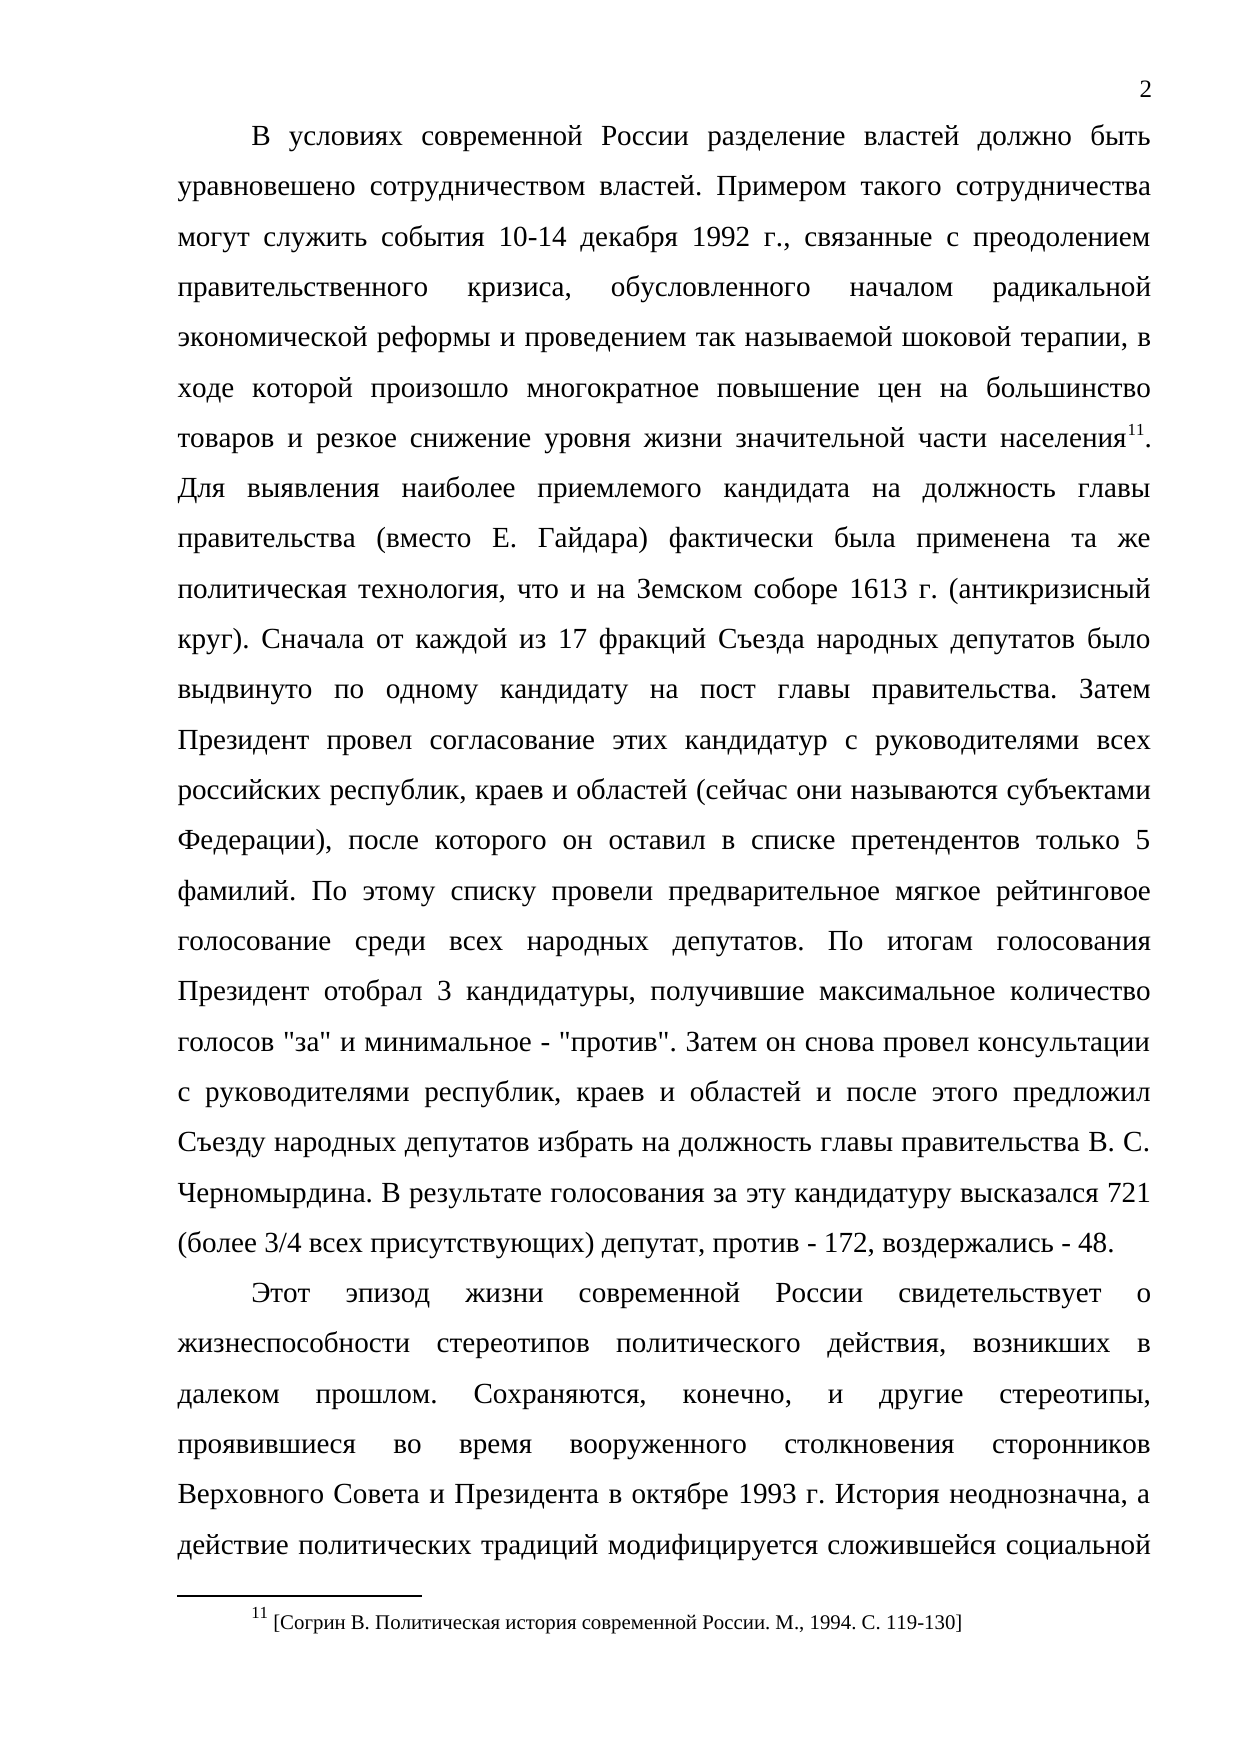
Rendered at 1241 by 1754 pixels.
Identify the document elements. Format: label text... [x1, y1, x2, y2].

text В условиях современной России разделение властей должно быть уравновешено сотрудничеством властей. Примером такого сотрудничества могут служить события 10-14 декабря 1992 г., связанные с преодолением правительственного кризиса, обусловленного началом радикальной экономической реформы и проведением так называемой шоковой терапии, в ходе которой произошло многократное повышение цен на большинство товаров и резкое снижение уровня жизни значительной части населения. Для выявления наиболее приемлемого кандидата на должность главы правительства (вместо Е. Гайдара) фактически была применена та же политическая технология, что и на Земском соборе 1613 г. (антикризисный круг). Сначала от каждой из 17 фракций Съезда народных депутатов было выдвинуто по одному кандидату на пост главы правительства. Затем Президент провел согласование этих кандидатур с руководителями всех российских республик, краев и областей (сейчас они называются субъектами Федерации), после которого он оставил в списке претендентов только 5 фамилий. По этому списку провели предварительное мягкое рейтинговое голосование среди всех народных депутатов. По итогам голосования Президент отобрал 3 кандидатуры, получившие максимальное количество голосов "за" и минимальное - "против". Затем он снова провел консультации с руководителями республик, краев и областей и после этого предложил Съезду народных депутатов избрать на должность главы правительства B. C. Черномырдина. В результате голосования за эту кандидатуру высказался 721 (более 3/4 всех присутствующих) депутат, против - 172, воздержались - 48. [177, 118, 1152, 1258]
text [177, 1275, 1152, 1560]
